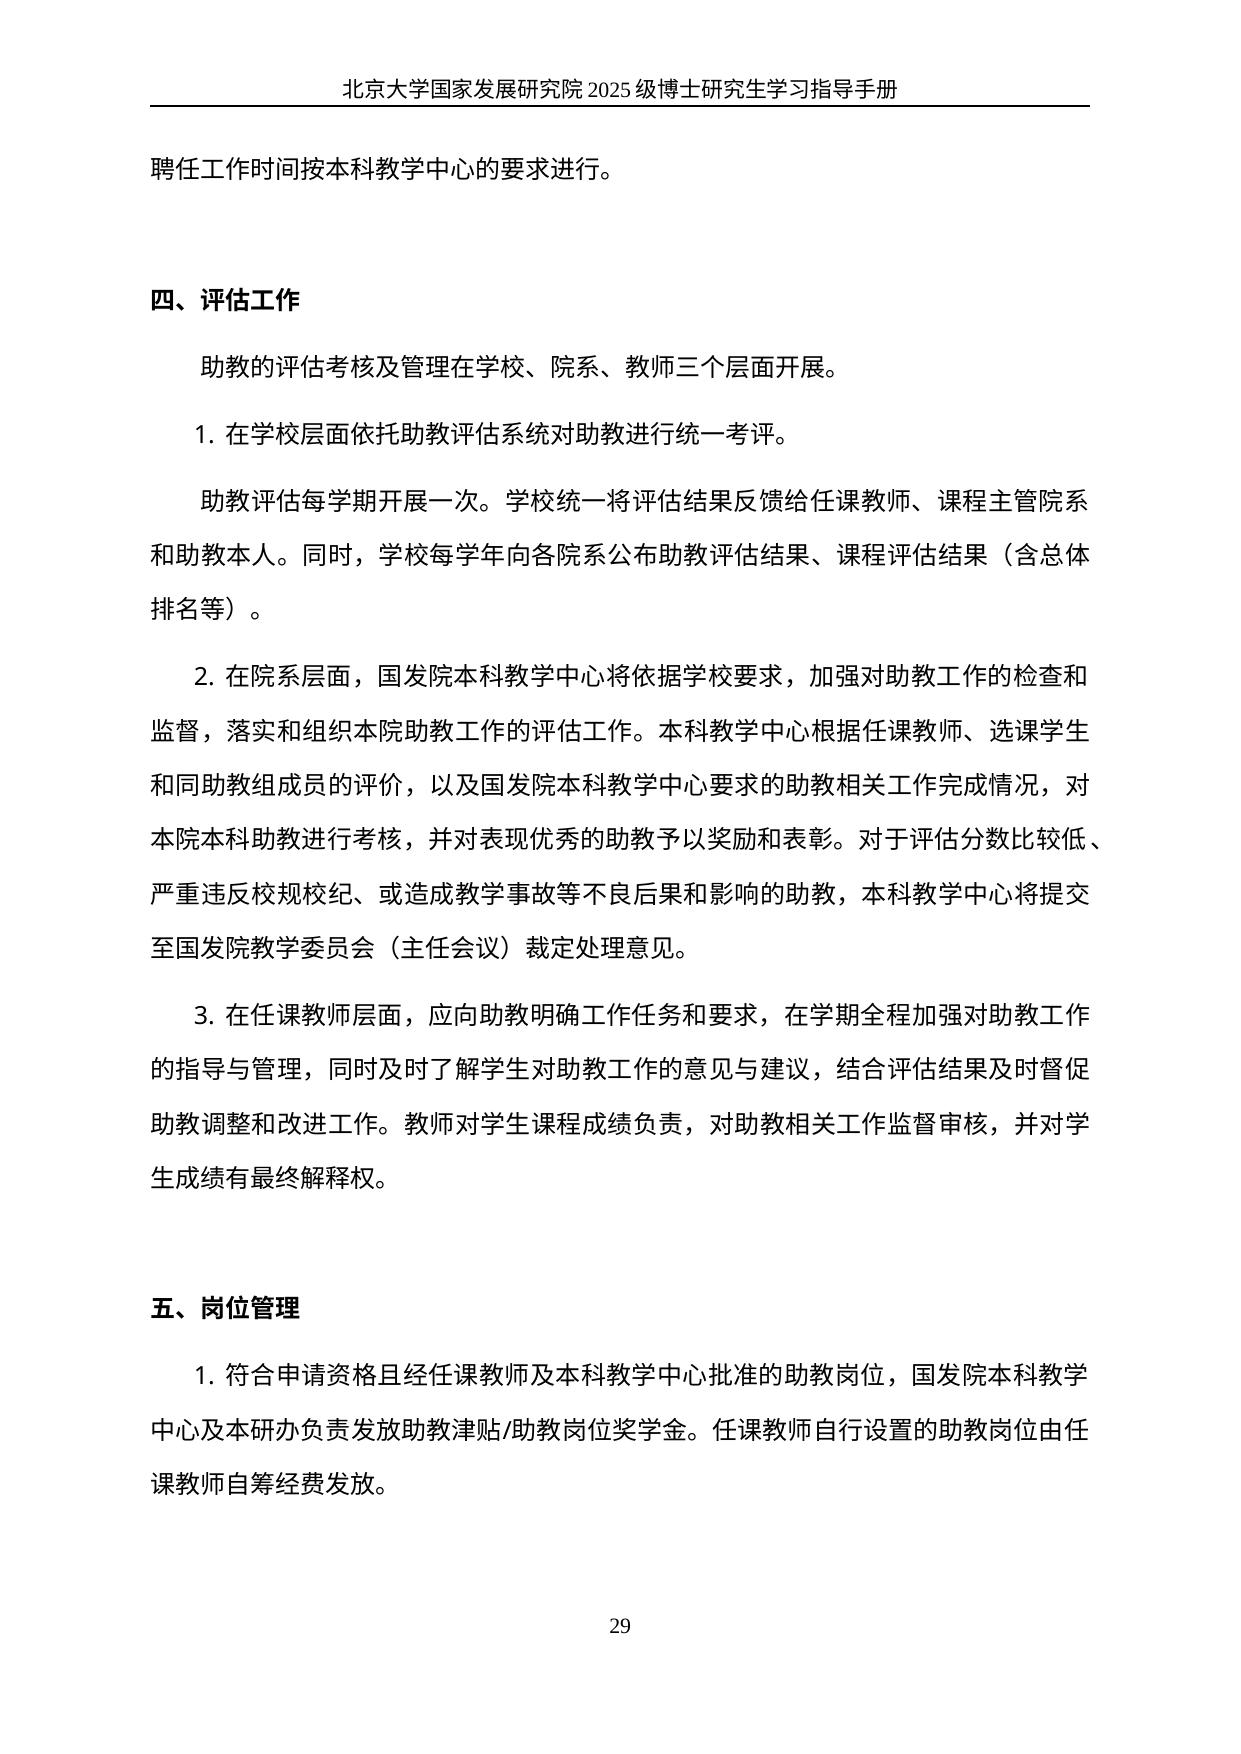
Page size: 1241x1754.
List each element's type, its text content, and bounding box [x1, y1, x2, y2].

list 在学校层面依托助教评估系统对助教进行统一考评。 [150, 414, 1090, 450]
list 在任课教师层面，应向助教明确工作任务和要求，在学期全程加强对助教工作的指导与管理，同时及时了解学生对助教工作的意见与建议，结合评估结果及时督促助教调整和改进工作。教师对学生课程成绩负责，对助教相关工作监督审核，并对学生成绩有最终解释权。 [150, 995, 1090, 1195]
subtitle 四、评估工作 [150, 280, 1065, 317]
text 助教评估每学期开展一次。学校统一将评估结果反馈给任课教师、课程主管院系和助教本人。同时，学校每学年向各院系公布助教评估结果、课程评估结果（含总体排名等）。 [150, 481, 1090, 626]
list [150, 150, 1090, 186]
text 助教的评估考核及管理在学校、院系、教师三个层面开展。 [150, 347, 1090, 383]
subtitle 五、岗位管理 [150, 1289, 1065, 1325]
list 符合申请资格且经任课教师及本科教学中心批准的助教岗位，国发院本科教学中心及本研办负责发放助教津贴/助教岗位奖学金。任课教师自行设置的助教岗位由任课教师自筹经费发放。 [150, 1356, 1090, 1501]
list 在院系层面，国发院本科教学中心将依据学校要求，加强对助教工作的检查和监督，落实和组织本院助教工作的评估工作。本科教学中心根据任课教师、选课学生和同助教组成员的评价，以及国发院本科教学中心要求的助教相关工作完成情况，对本院本科助教进行考核，并对表现优秀的助教予以奖励和表彰。对于评估分数比较低、严重违反校规校纪、或造成教学事故等不良后果和影响的助教，本科教学中心将提交至国发院教学委员会（主任会议）裁定处理意见。 [150, 657, 1090, 965]
